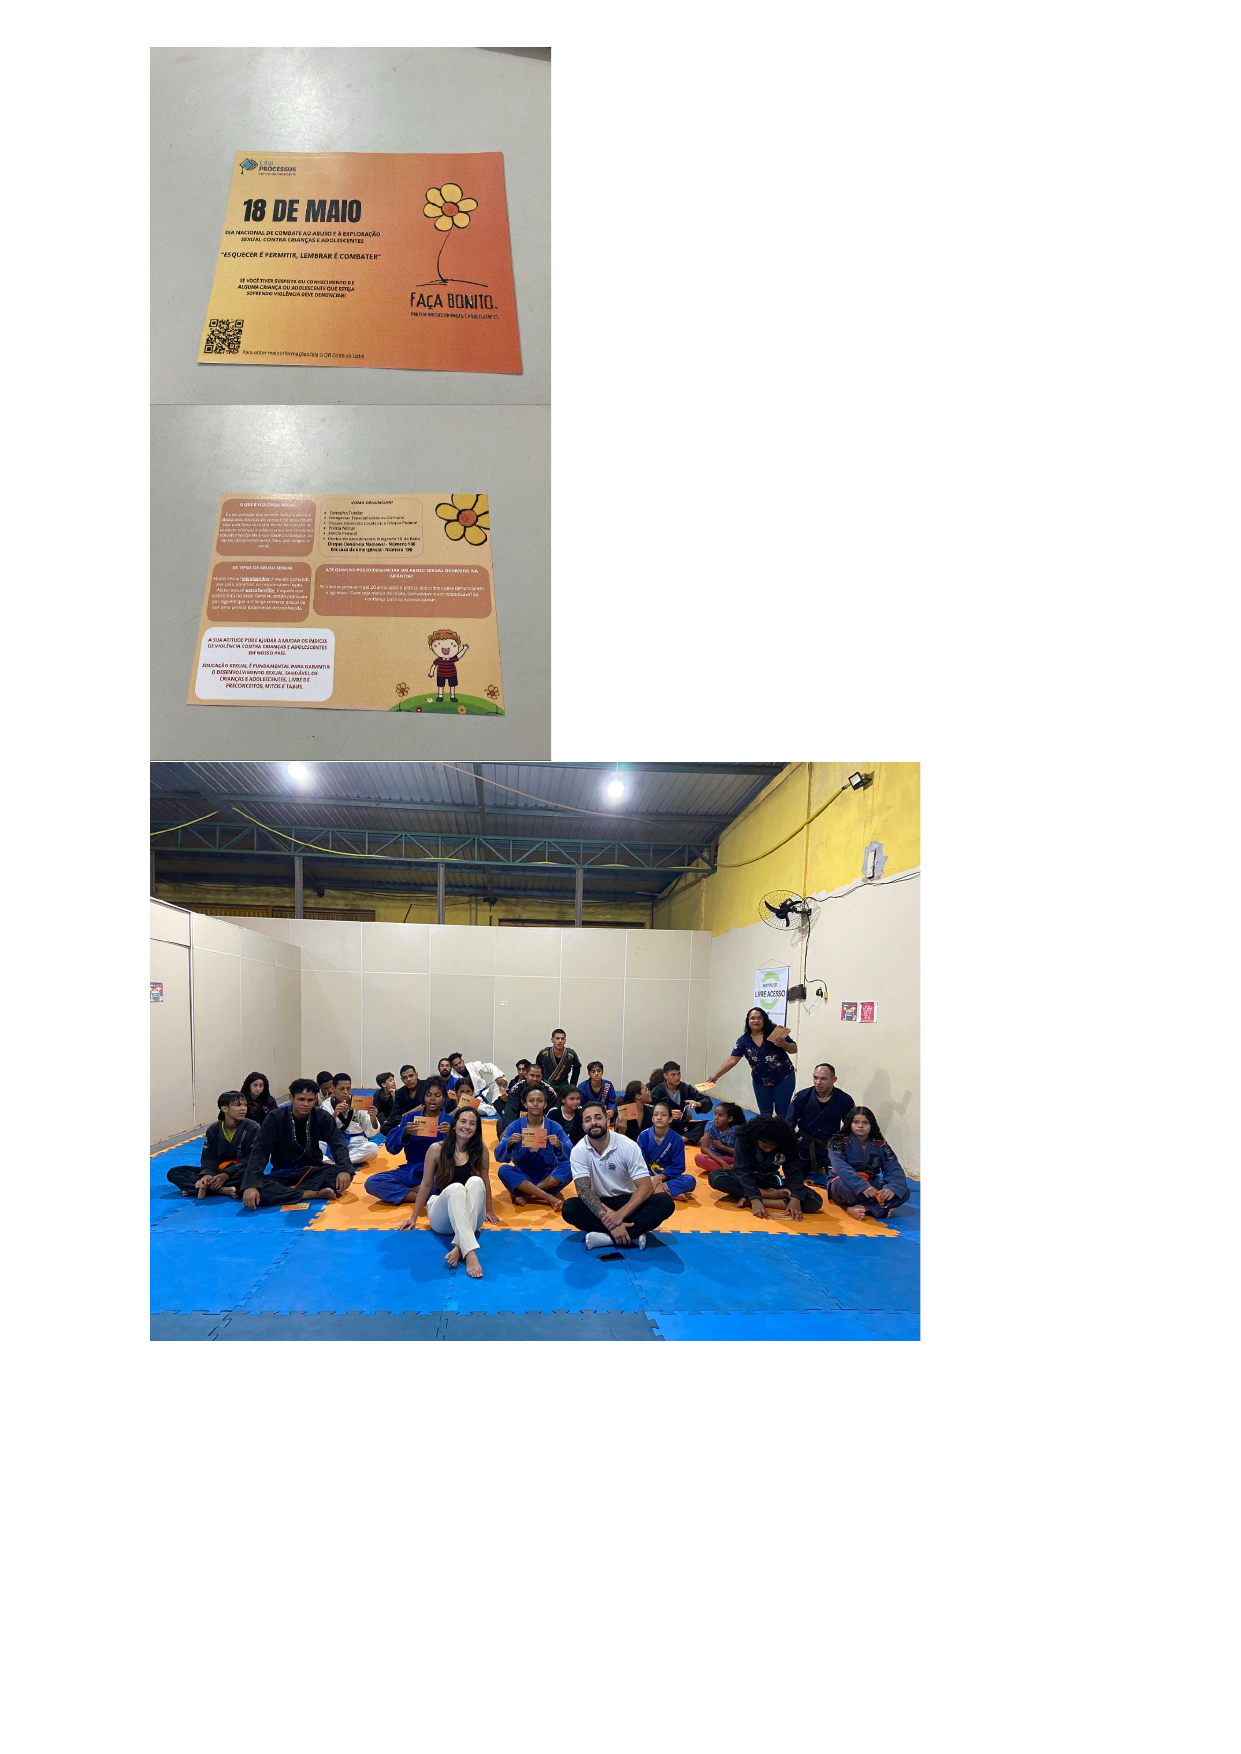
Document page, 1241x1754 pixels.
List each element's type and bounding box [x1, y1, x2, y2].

picture [150, 47, 552, 761]
picture [150, 762, 921, 1341]
